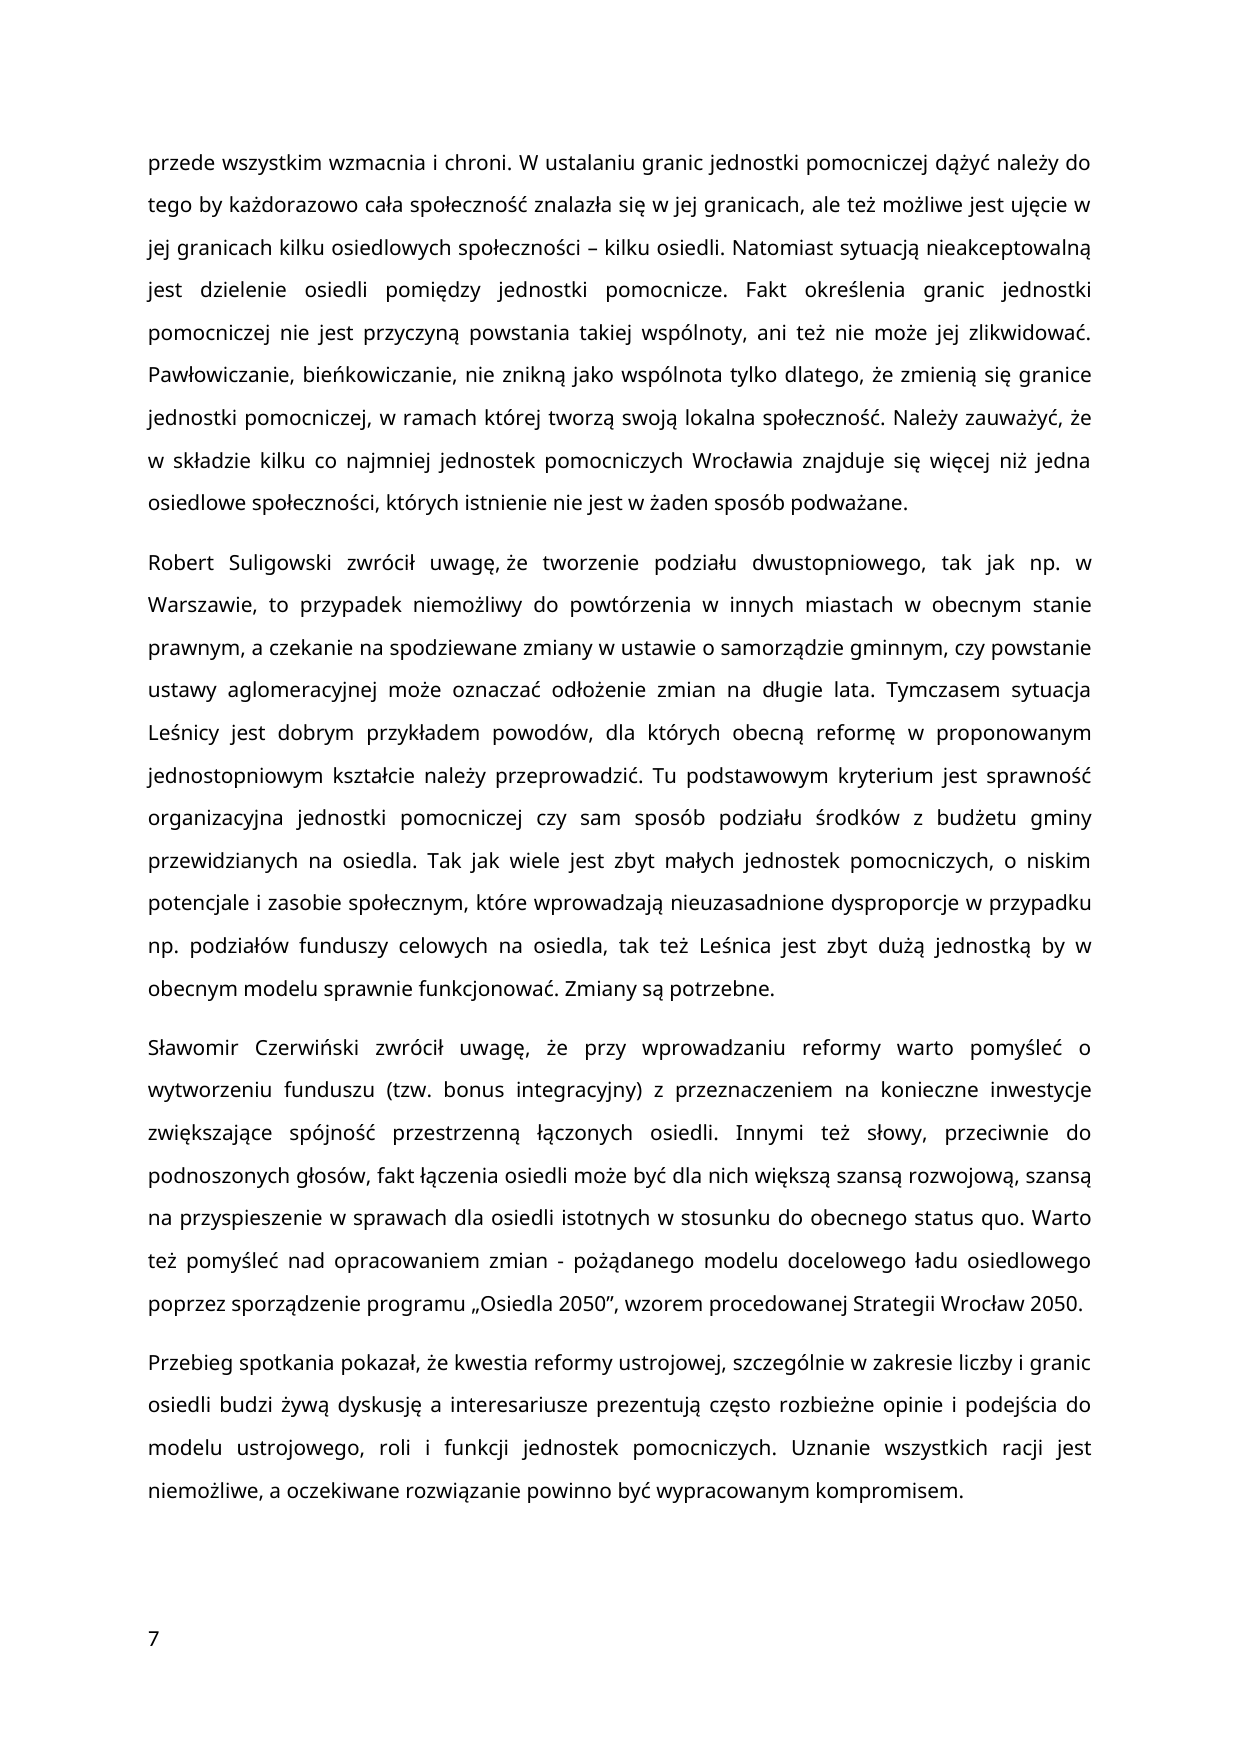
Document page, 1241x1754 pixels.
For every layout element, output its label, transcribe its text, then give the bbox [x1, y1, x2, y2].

text Robert Suligowski zwrócił uwagę, że tworzenie podziału dwustopniowego, tak jak np. w Warszawie, to przypadek niemożliwy do powtórzenia w innych miastach w obecnym stanie prawnym, a czekanie na spodziewane zmiany w ustawie o samorządzie gminnym, czy powstanie ustawy aglomeracyjnej może oznaczać odłożenie zmian na długie lata. Tymczasem sytuacja Leśnicy jest dobrym przykładem powodów, dla których obecną reformę w proponowanym jednostopniowym kształcie należy przeprowadzić. Tu podstawowym kryterium jest sprawność organizacyjna jednostki pomocniczej czy sam sposób podziału środków z budżetu gminy przewidzianych na osiedla. Tak jak wiele jest zbyt małych jednostek pomocniczych, o niskim potencjale i zasobie społecznym, które wprowadzają nieuzasadnione dysproporcje w przypadku np. podziałów funduszy celowych na osiedla, tak też Leśnica jest zbyt dużą jednostką by w obecnym modelu sprawnie funkcjonować. Zmiany są potrzebne. [148, 548, 1093, 1002]
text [148, 148, 1093, 517]
text Przebieg spotkania pokazał, że kwestia reformy ustrojowej, szczególnie w zakresie liczby i granic osiedli budzi żywą dyskusję a interesariusze prezentują często rozbieżne opinie i podejścia do modelu ustrojowego, roli i funkcji jednostek pomocniczych. Uznanie wszystkich racji jest niemożliwe, a oczekiwane rozwiązanie powinno być wypracowanym kompromisem. [148, 1348, 1093, 1504]
text Sławomir Czerwiński zwrócił uwagę, że przy wprowadzaniu reformy warto pomyśleć o wytworzeniu funduszu (tzw. bonus integracyjny) z przeznaczeniem na konieczne inwestycje zwiększające spójność przestrzenną łączonych osiedli. Innymi też słowy, przeciwnie do podnoszonych głosów, fakt łączenia osiedli może być dla nich większą szansą rozwojową, szansą na przyspieszenie w sprawach dla osiedli istotnych w stosunku do obecnego status quo. Warto też pomyśleć nad opracowaniem zmian - pożądanego modelu docelowego ładu osiedlowego poprzez sporządzenie programu „Osiedla 2050”, wzorem procedowanej Strategii Wrocław 2050. [148, 1033, 1093, 1317]
